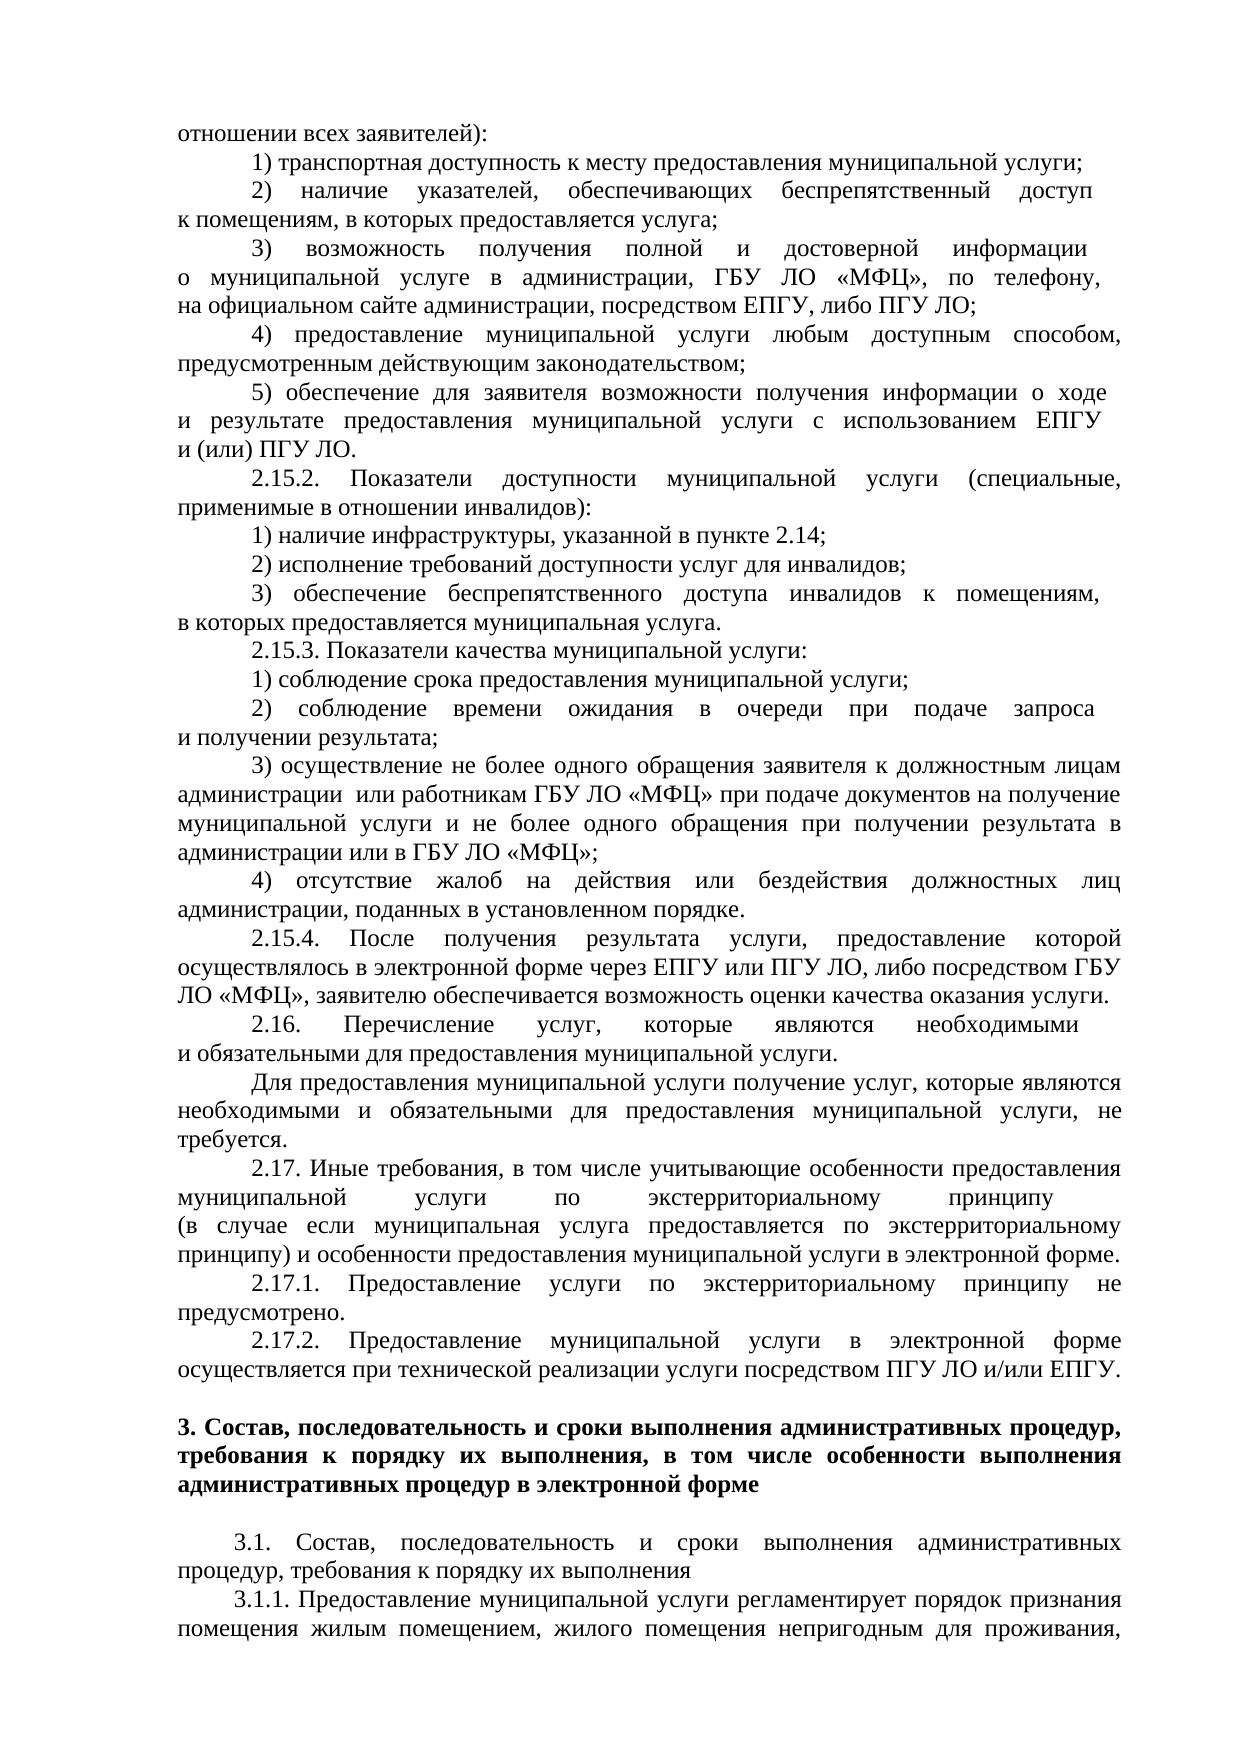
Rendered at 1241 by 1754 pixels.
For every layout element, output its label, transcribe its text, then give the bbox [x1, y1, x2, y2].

text 2) исполнение требований доступности услуг для инвалидов; [177, 549, 1122, 578]
text 3) возможность получения полной и достоверной информации о муниципальной услуге в администрации, ГБУ ЛО «МФЦ», по телефону, на официальном сайте администрации, посредством ЕПГУ, либо ПГУ ЛО; [177, 233, 1122, 319]
text 1) соблюдение срока предоставления муниципальной услуги; [177, 664, 1122, 693]
text Для предоставления муниципальной услуги получение услуг, которые являются необходимыми и обязательными для предоставления муниципальной услуги, не требуется. [177, 1067, 1122, 1153]
text 3.1. Состав, последовательность и сроки выполнения административных процедур, требования к порядку их выполнения [177, 1527, 1122, 1584]
text 1) наличие инфраструктуры, указанной в пункте 2.14; [177, 521, 1122, 549]
text 2.16. Перечисление услуг, которые являются необходимыми и обязательными для предоставления муниципальной услуги. [177, 1009, 1122, 1067]
text 4) отсутствие жалоб на действия или бездействия должностных лиц администрации, поданных в установленном порядке. [177, 866, 1122, 923]
text 4) предоставление муниципальной услуги любым доступным способом, предусмотренным действующим законодательством; [177, 319, 1122, 377]
text 2.17.2. Предоставление муниципальной услуги в электронной форме осуществляется при технической реализации услуги посредством ПГУ ЛО и/или ЕПГУ. [177, 1326, 1122, 1383]
text 2.17.1. Предоставление услуги по экстерриториальному принципу не предусмотрено. [177, 1268, 1122, 1326]
text 3) осуществление не более одного обращения заявителя к должностным лицам администрации или работникам ГБУ ЛО «МФЦ» при подаче документов на получение муниципальной услуги и не более одного обращения при получении результата в администрации или в ГБУ ЛО «МФЦ»; [177, 751, 1122, 866]
text 3) обеспечение беспрепятственного доступа инвалидов к помещениям, в которых предоставляется муниципальная услуга. [177, 578, 1122, 636]
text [177, 1584, 1122, 1642]
text 2.15.2. Показатели доступности муниципальной услуги (специальные, применимые в отношении инвалидов): [177, 463, 1122, 521]
text 2.15.3. Показатели качества муниципальной услуги: [177, 636, 1122, 664]
text 2.15.4. После получения результата услуги, предоставление которой осуществлялось в электронной форме через ЕПГУ или ПГУ ЛО, либо посредством ГБУ ЛО «МФЦ», заявителю обеспечивается возможность оценки качества оказания услуги. [177, 923, 1122, 1009]
text 2) соблюдение времени ожидания в очереди при подаче запроса и получении результата; [177, 693, 1122, 751]
text 2) наличие указателей, обеспечивающих беспрепятственный доступ к помещениям, в которых предоставляется услуга; [177, 176, 1122, 233]
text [177, 118, 1122, 147]
text 2.17. Иные требования, в том числе учитывающие особенности предоставления муниципальной услуги по экстерриториальному принципу (в случае если муниципальная услуга предоставляется по экстерриториальному принципу) и особенности предоставления муниципальной услуги в электронной форме. [177, 1153, 1122, 1268]
text 5) обеспечение для заявителя возможности получения информации о ходе и результате предоставления муниципальной услуги с использованием ЕПГУ и (или) ПГУ ЛО. [177, 377, 1122, 463]
text 1) транспортная доступность к месту предоставления муниципальной услуги; [177, 147, 1122, 176]
text 3. Состав, последовательность и сроки выполнения административных процедур, требования к порядку их выполнения, в том числе особенности выполнения административных процедур в электронной форме [177, 1412, 1122, 1498]
